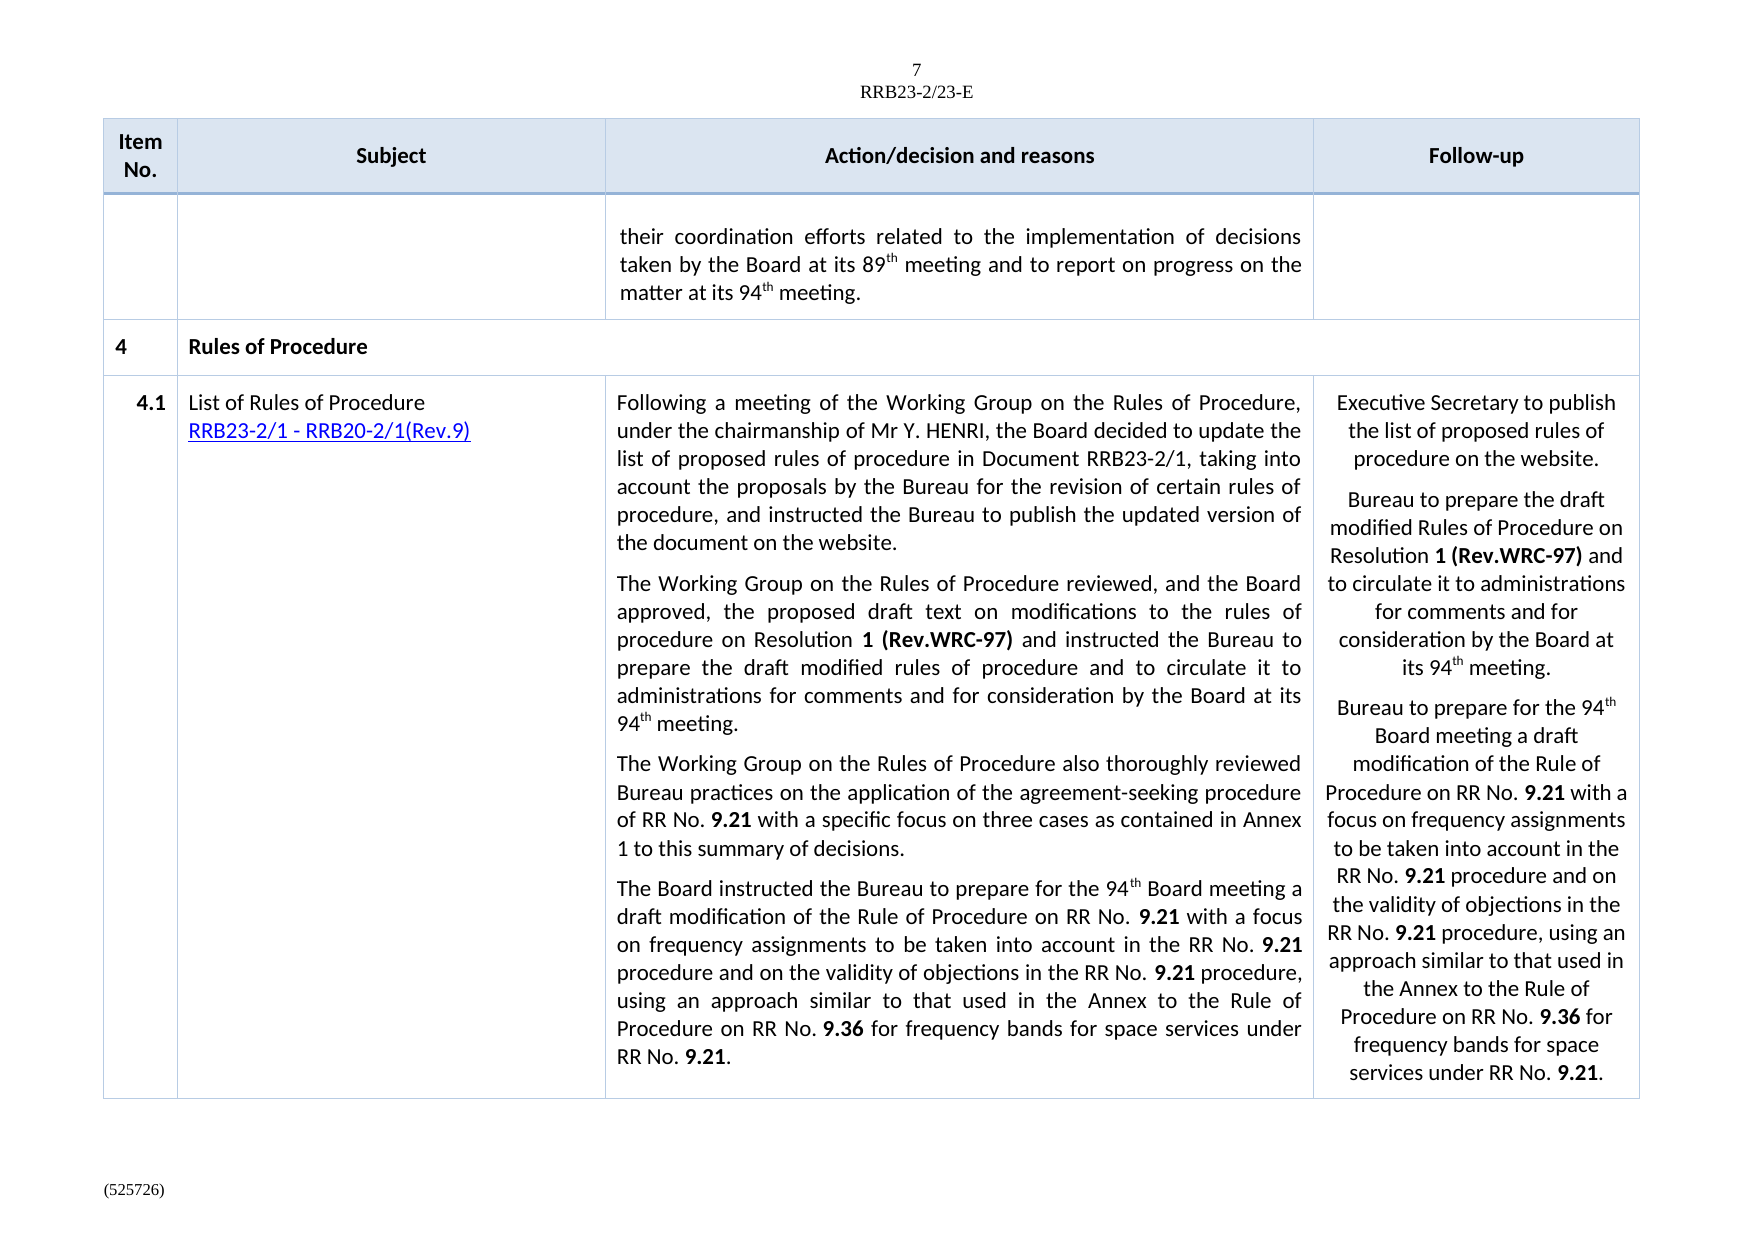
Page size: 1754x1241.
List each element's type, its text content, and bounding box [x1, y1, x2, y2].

table_cell List of Rules of Procedure RRB23-2/1 - RRB20-2/1(Rev.9) [178, 376, 605, 1098]
table_header Follow-up [1314, 119, 1639, 192]
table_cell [606, 195, 1313, 319]
table_cell 4 [104, 320, 177, 375]
table_cell Executive Secretary to publish the list of proposed rules of procedure on the website. Bureau to prepare the draft modified Rules of Procedure on Resolution 1 (Rev.WRC-97) and to circulate it to administrations for comments and for consideration by the Board at its 94th meeting. Bureau to prepare for the 94th Board meeting a draft modification of the Rule of Procedure on RR No. 9.21 with a focus on frequency assignments to be taken into account in the RR No. 9.21 procedure and on the validity of objections in the RR No. 9.21 procedure, using an approach similar to that used in the Annex to the Rule of Procedure on RR No. 9.36 for frequency bands for space services under RR No. 9.21. [1314, 376, 1639, 1098]
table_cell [1314, 195, 1639, 319]
table_cell 4.1 [104, 376, 177, 1098]
table_header Item No. [104, 119, 177, 192]
table_cell Following a meeting of the Working Group on the Rules of Procedure, under the chairmanship of Mr Y. HENRI, the Board decided to update the list of proposed rules of procedure in Document RRB23-2/1, taking into account the proposals by the Bureau for the revision of certain rules of procedure, and instructed the Bureau to publish the updated version of the document on the website. The Working Group on the Rules of Procedure reviewed, and the Board approved, the proposed draft text on modifications to the rules of procedure on Resolution 1 (Rev.WRC-97) and instructed the Bureau to prepare the draft modified rules of procedure and to circulate it to administrations for comments and for consideration by the Board at its 94th meeting. The Working Group on the Rules of Procedure also thoroughly reviewed Bureau practices on the application of the agreement-seeking procedure of RR No. 9.21 with a specific focus on three cases as contained in Annex 1 to this summary of decisions. The Board instructed the Bureau to prepare for the 94th Board meeting a draft modification of the Rule of Procedure on RR No. 9.21 with a focus on frequency assignments to be taken into account in the RR No. 9.21 procedure and on the validity of objections in the RR No. 9.21 procedure, using an approach similar to that used in the Annex to the Rule of Procedure on RR No. 9.36 for frequency bands for space services under RR No. 9.21. [606, 376, 1313, 1098]
table_cell Rules of Procedure [178, 320, 1639, 375]
table_header Action/decision and reasons [606, 119, 1313, 192]
table_header Subject [178, 119, 605, 192]
